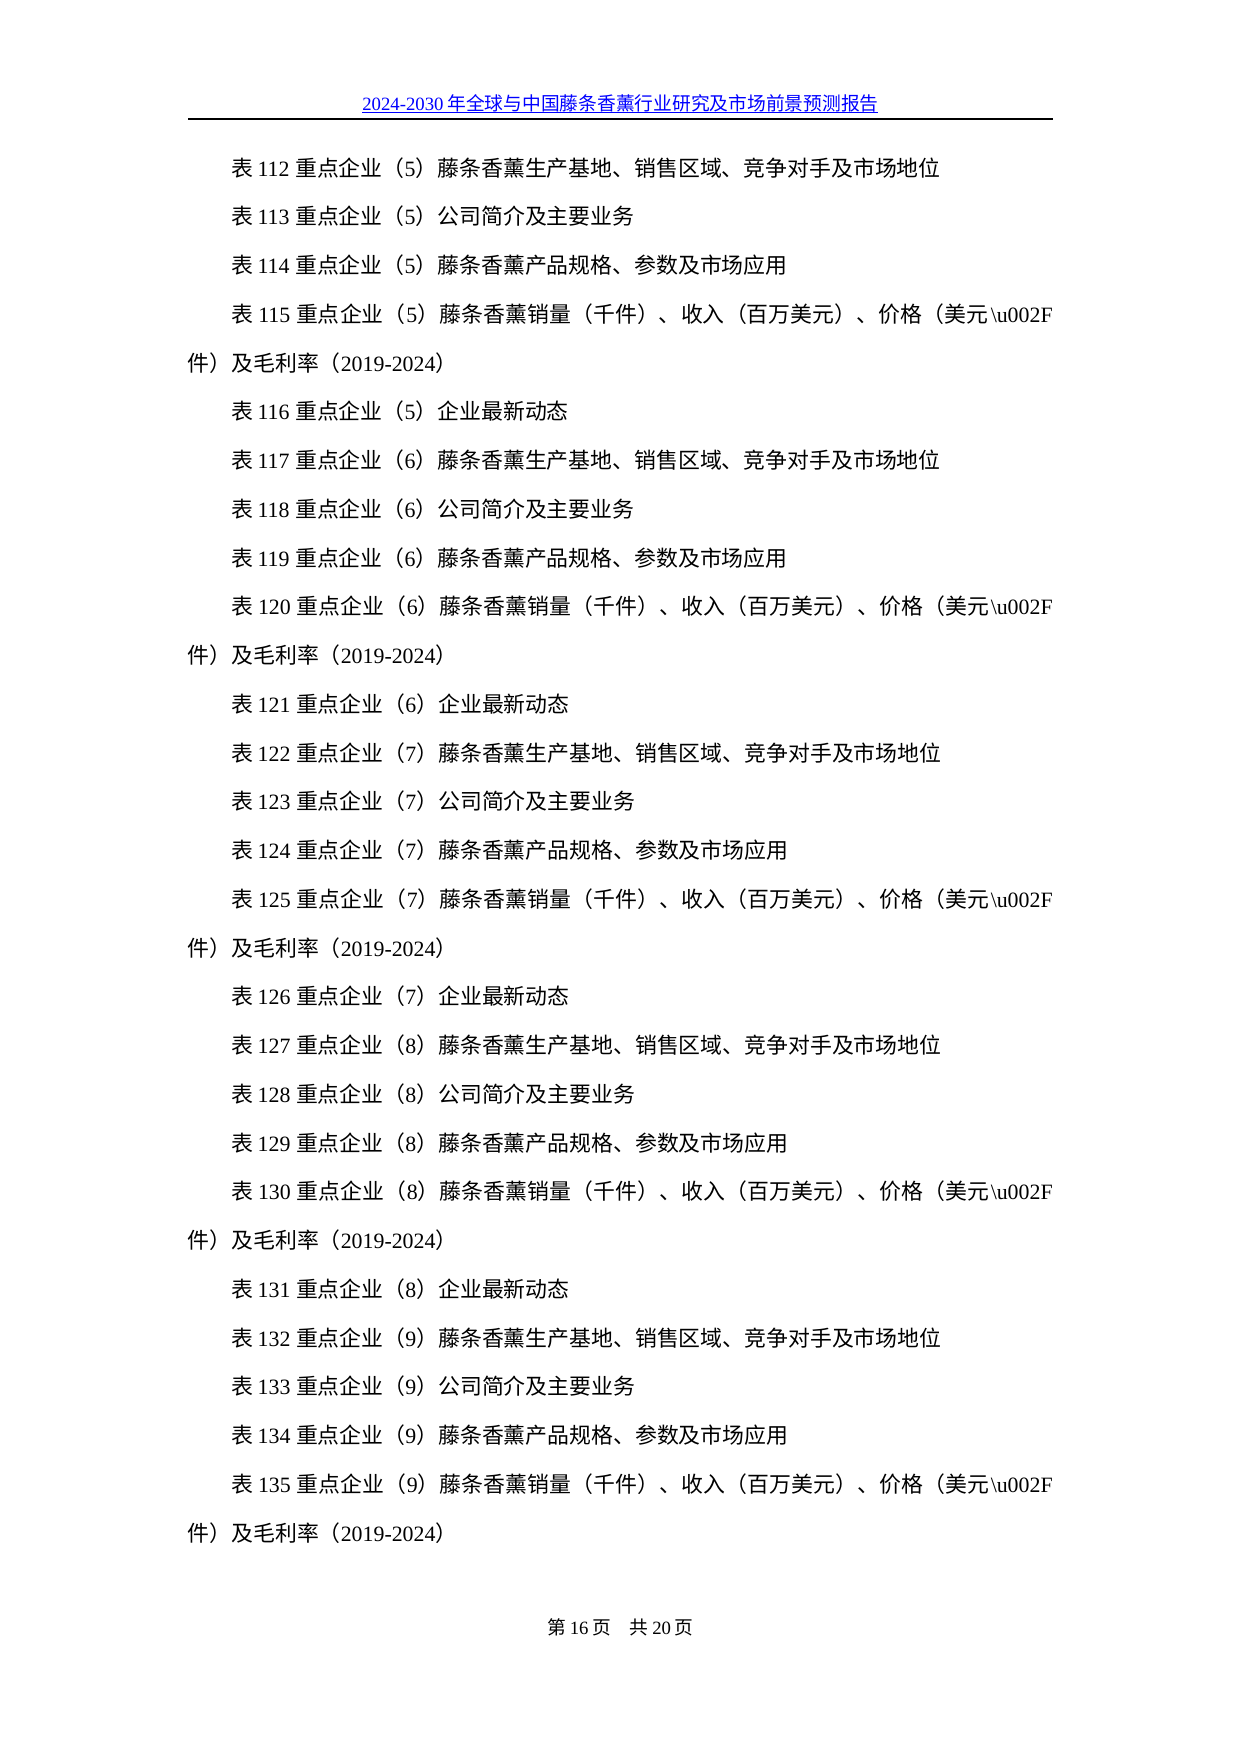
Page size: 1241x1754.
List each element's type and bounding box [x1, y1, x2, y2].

text [187, 150, 1053, 1548]
